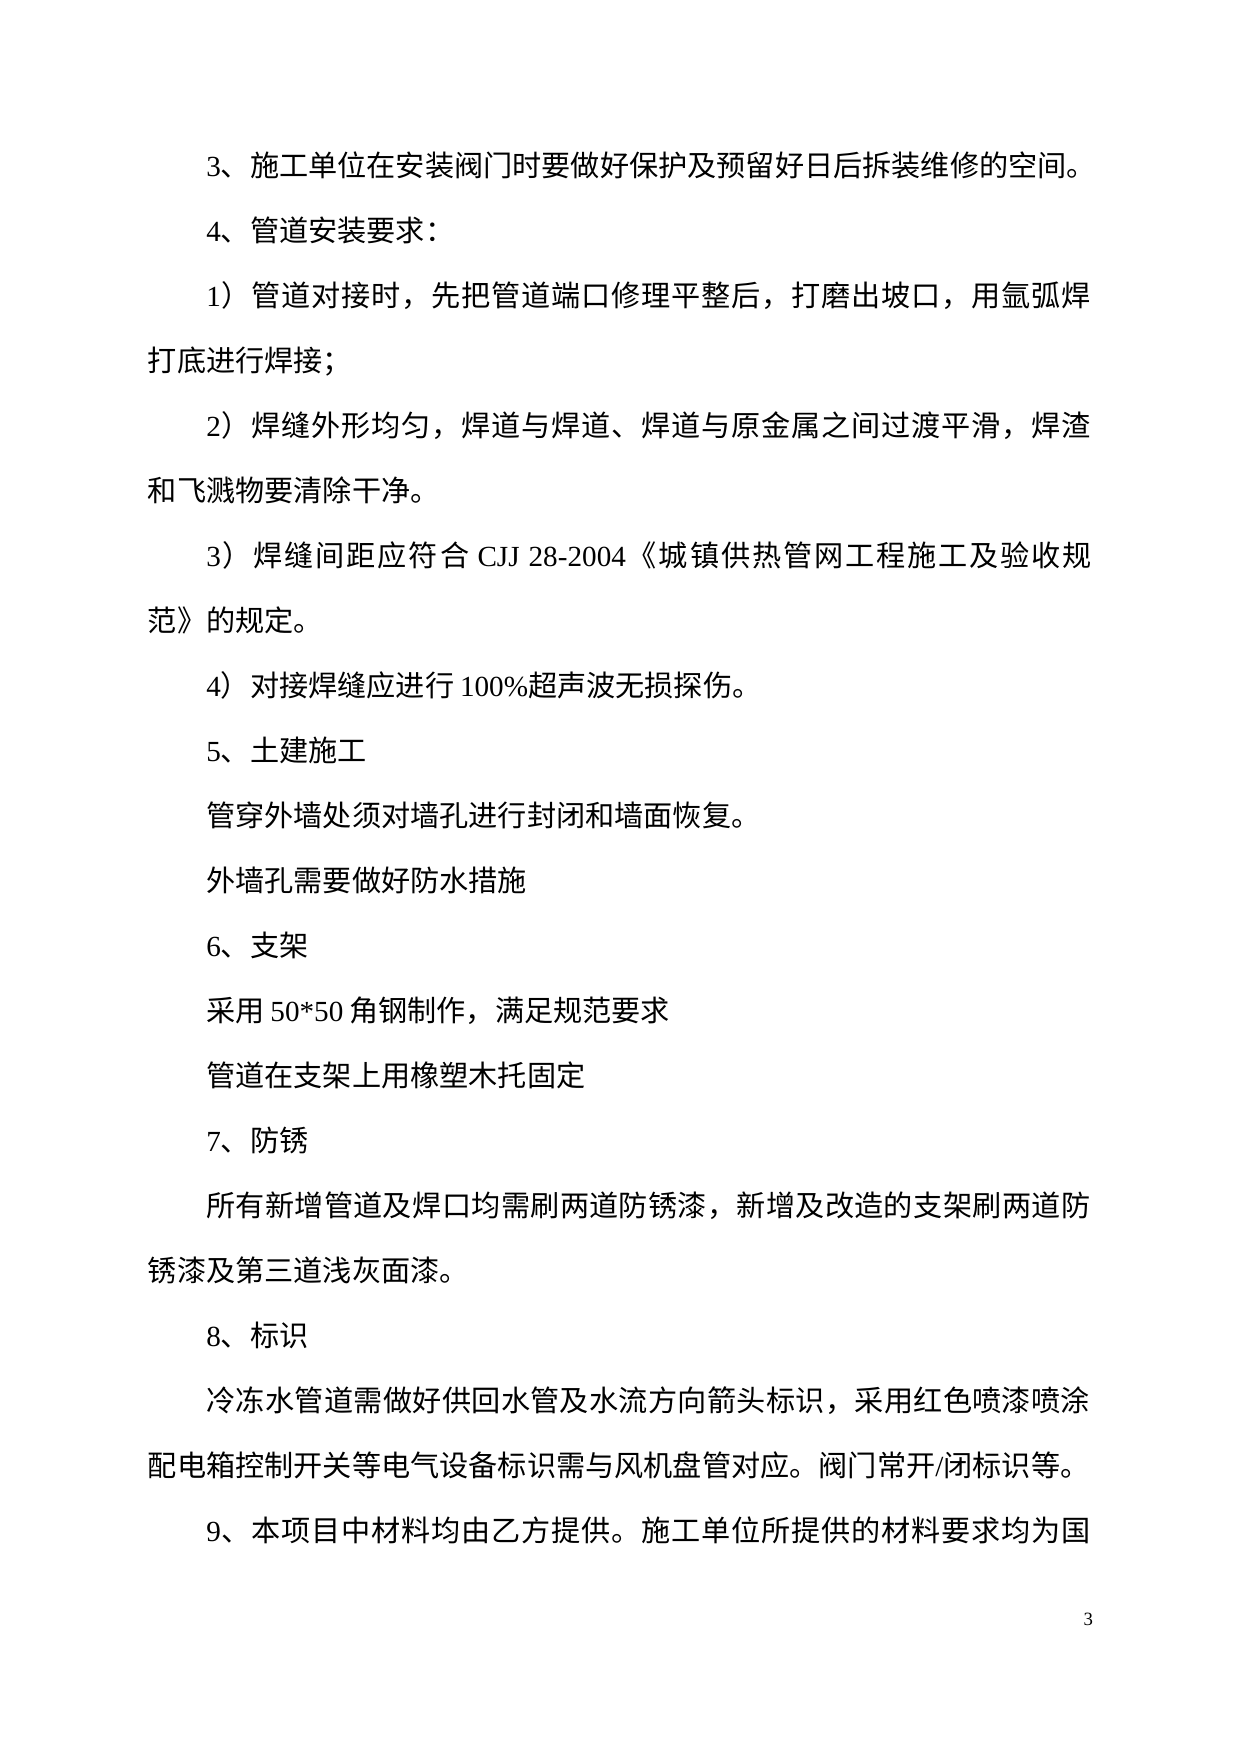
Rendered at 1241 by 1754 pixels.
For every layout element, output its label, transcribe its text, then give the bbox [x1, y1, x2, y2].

text 3）焊缝间距应符合CJJ 28-2004《城镇供热管网工程施工及验收规范》的规定。 [148, 522, 1092, 652]
text 外墙孔需要做好防水措施 [148, 847, 1092, 912]
text 冷冻水管道需做好供回水管及水流方向箭头标识，采用红色喷漆喷涂。配电箱控制开关等电气设备标识需与风机盘管对应。阀门常开/闭标识等。 [148, 1367, 1092, 1497]
text 3、施工单位在安装阀门时要做好保护及预留好日后拆装维修的空间。 [148, 132, 1092, 197]
text 8、标识 [148, 1302, 1092, 1367]
text 5、土建施工 [148, 717, 1092, 782]
text 4）对接焊缝应进行100%超声波无损探伤。 [148, 652, 1092, 717]
text 2）焊缝外形均匀，焊道与焊道、焊道与原金属之间过渡平滑，焊渣和飞溅物要清除干净。 [148, 392, 1092, 522]
text 管道在支架上用橡塑木托固定 [148, 1042, 1092, 1107]
text 管穿外墙处须对墙孔进行封闭和墙面恢复。 [148, 782, 1092, 847]
text 7、防锈 [148, 1107, 1092, 1172]
text 4、管道安装要求： [148, 197, 1092, 262]
text 1）管道对接时，先把管道端口修理平整后，打磨出坡口，用氩弧焊打底进行焊接； [148, 262, 1092, 392]
text 所有新增管道及焊口均需刷两道防锈漆，新增及改造的支架刷两道防锈漆及第三道浅灰面漆。 [148, 1172, 1092, 1302]
text 6、支架 [148, 912, 1092, 977]
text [148, 1497, 1092, 1562]
text 采用50*50角钢制作，满足规范要求 [148, 977, 1092, 1042]
